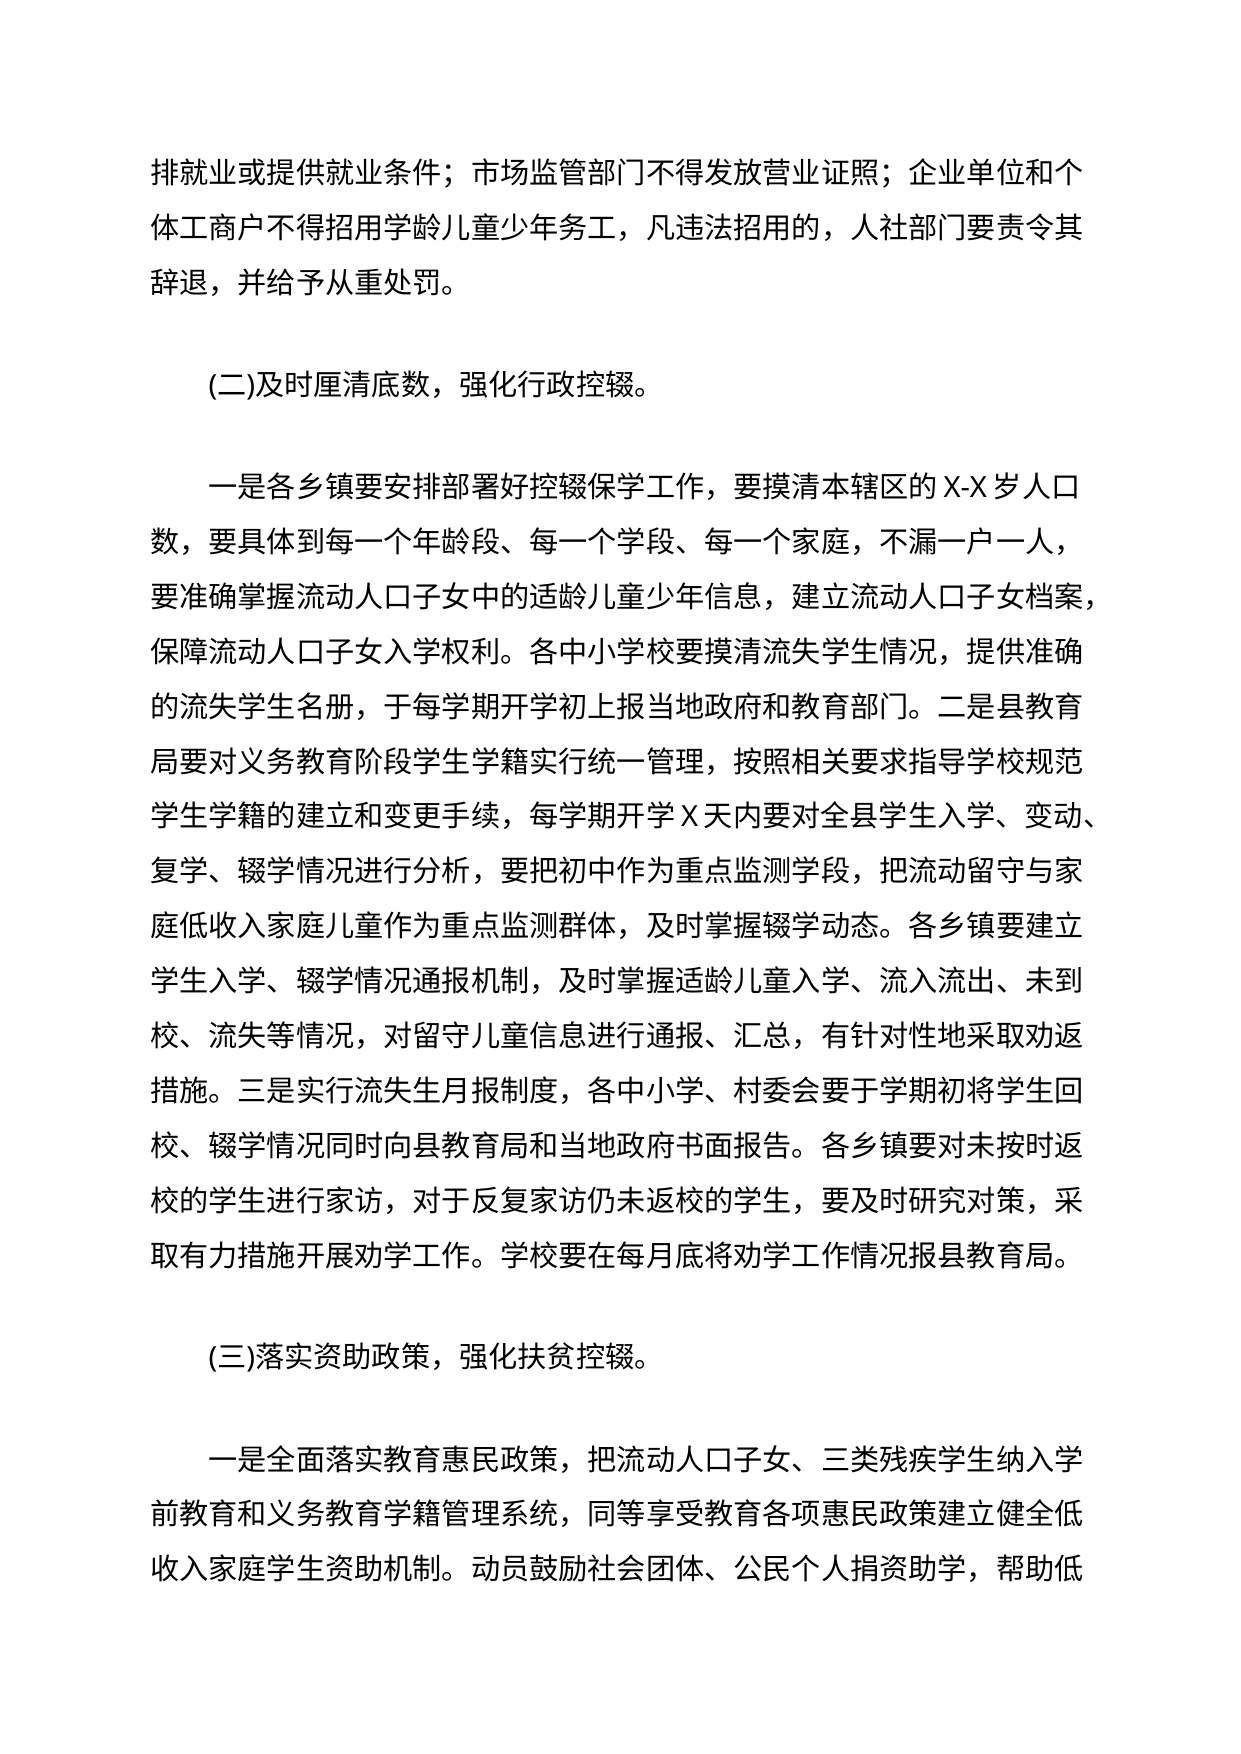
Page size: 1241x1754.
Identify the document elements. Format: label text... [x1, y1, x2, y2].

text (二)及时厘清底数，强化行政控辍。 [150, 362, 1090, 404]
text (三)落实资助政策，强化扶贫控辍。 [150, 1334, 1090, 1376]
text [150, 1436, 1090, 1588]
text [150, 150, 1090, 302]
text 一是各乡镇要安排部署好控辍保学工作，要摸清本辖区的X-X岁人口数，要具体到每一个年龄段、每一个学段、每一个家庭，不漏一户一人，要准确掌握流动人口子女中的适龄儿童少年信息，建立流动人口子女档案，保障流动人口子女入学权利。各中小学校要摸清流失学生情况，提供准确的流失学生名册，于每学期开学初上报当地政府和教育部门。二是县教育局要对义务教育阶段学生学籍实行统一管理，按照相关要求指导学校规范学生学籍的建立和变更手续，每学期开学X天内要对全县学生入学、变动、复学、辍学情况进行分析，要把初中作为重点监测学段，把流动留守与家庭低收入家庭儿童作为重点监测群体，及时掌握辍学动态。各乡镇要建立学生入学、辍学情况通报机制，及时掌握适龄儿童入学、流入流出、未到校、流失等情况，对留守儿童信息进行通报、汇总，有针对性地采取劝返措施。三是实行流失生月报制度，各中小学、村委会要于学期初将学生回校、辍学情况同时向县教育局和当地政府书面报告。各乡镇要对未按时返校的学生进行家访，对于反复家访仍未返校的学生，要及时研究对策，采取有力措施开展劝学工作。学校要在每月底将劝学工作情况报县教育局。 [150, 463, 1090, 1274]
